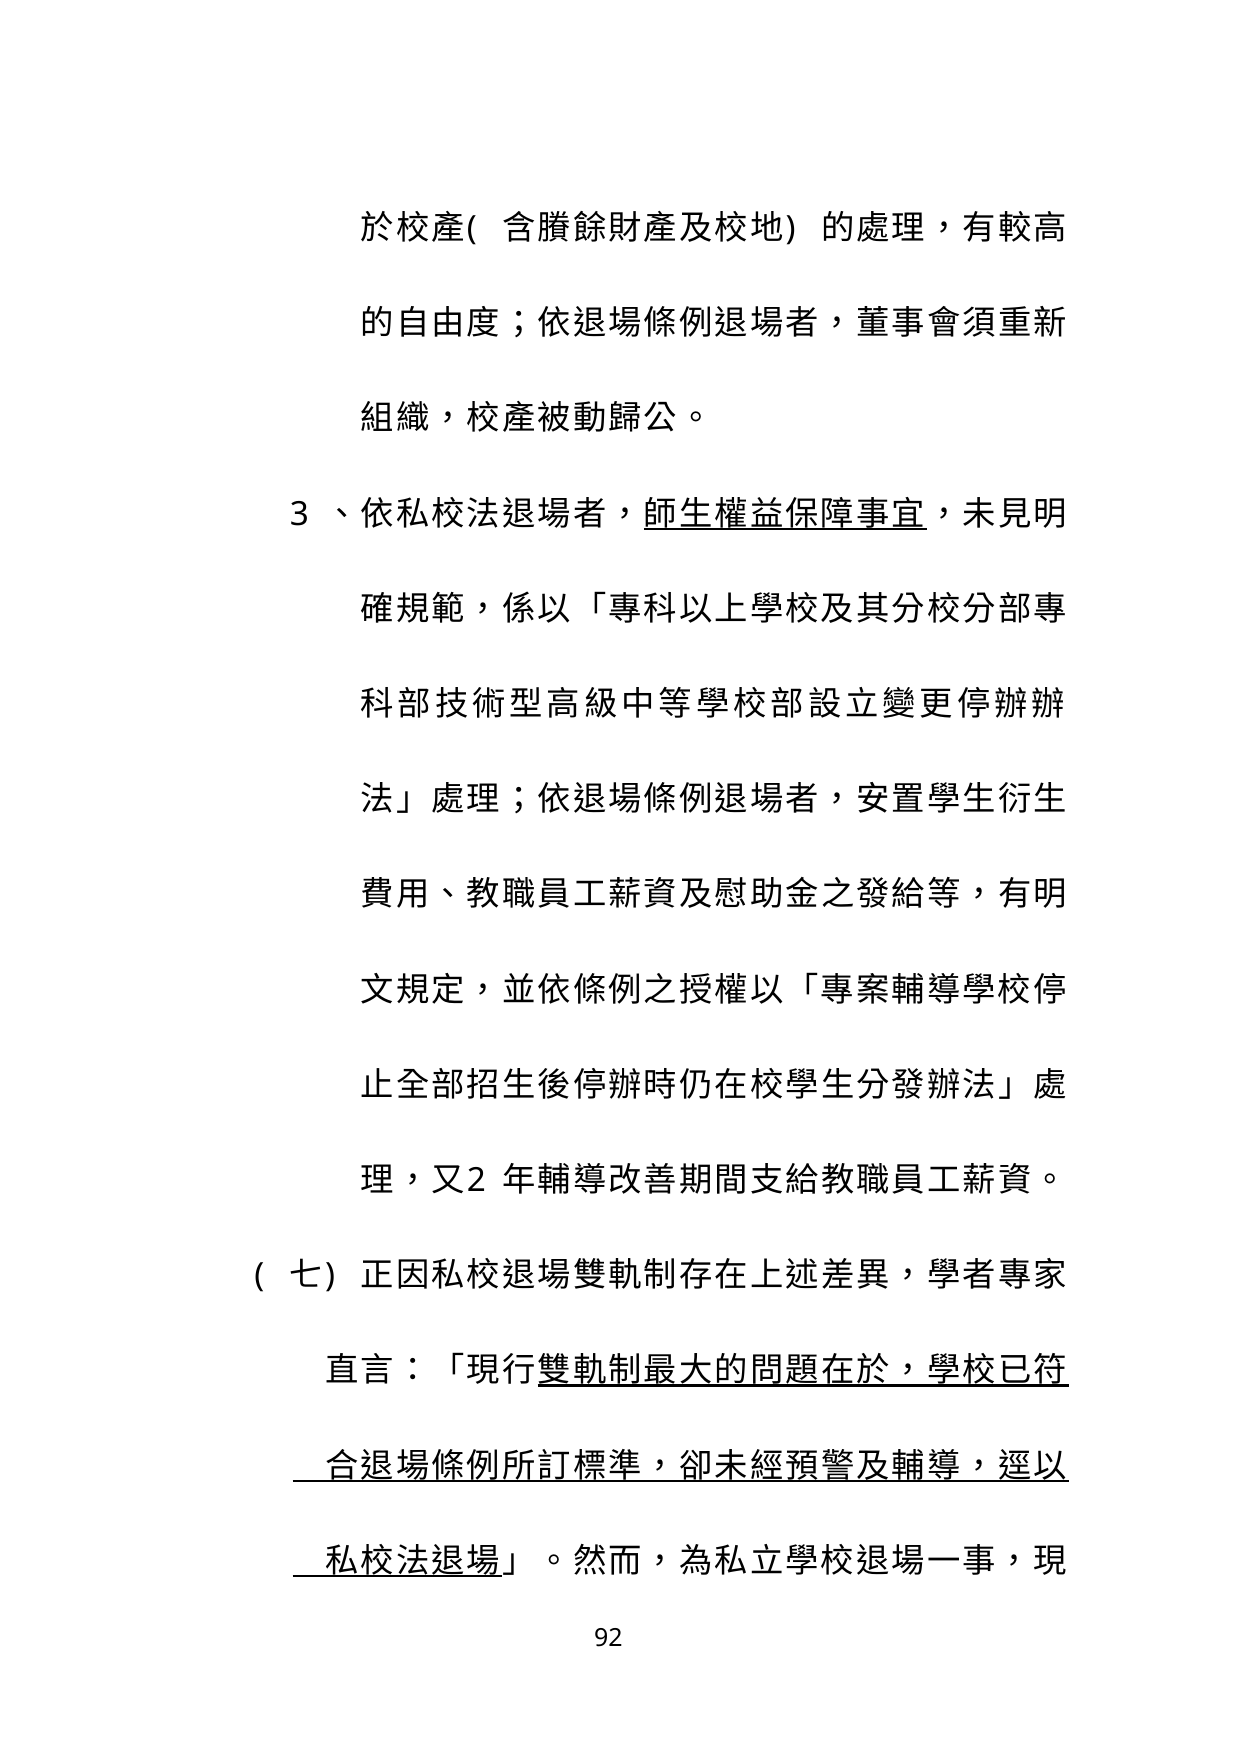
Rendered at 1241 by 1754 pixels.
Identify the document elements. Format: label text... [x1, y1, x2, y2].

subtitle 依私校法退場者，師生權益保障事宜，未見明確規範，係以「專科以上學校及其分校分部專科部技術型高級中等學校部設立變更停辦辦法」處理；依退場條例退場者，安置學生衍生費用、教職員工薪資及慰助金之發給等，有明文規定，並依條例之授權以「專案輔導學校停止全部招生後停辦時仍在校學生分發辦法」處理，又2年輔導改善期間支給教職員工薪資。 [281, 463, 1069, 1224]
subtitle 依私校法退場者，董事會不須重新組織，且對於校產(含賸餘財產及校地)的處理，有較高的自由度；依退場條例退場者，董事會須重新組織，校產被動歸公。 [281, 177, 1069, 463]
